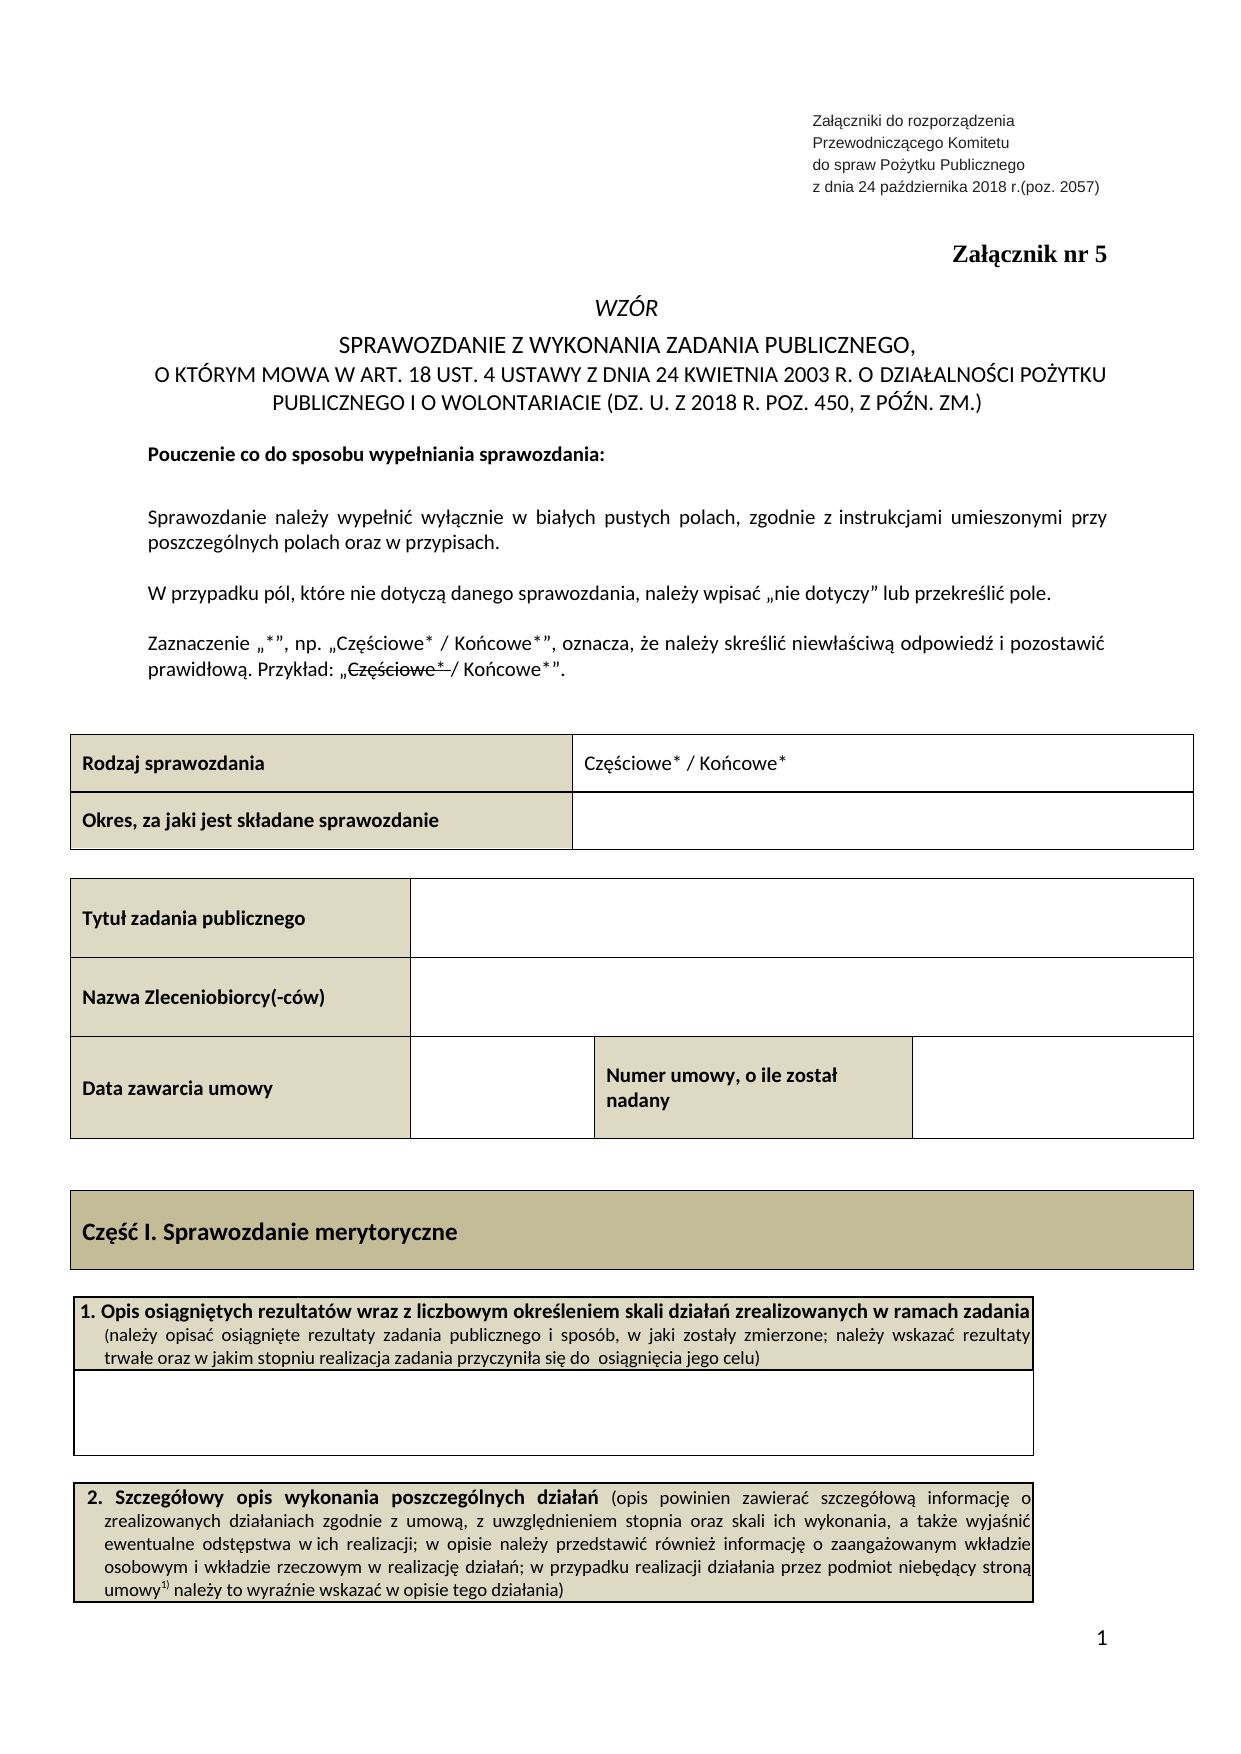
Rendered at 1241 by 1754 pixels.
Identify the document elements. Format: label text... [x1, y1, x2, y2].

table_cell [913, 1037, 1193, 1138]
table_cell [411, 1037, 594, 1138]
text Załączniki do rozporządzenia Przewodniczącego Komitetu do spraw Pożytku Publicznego z dnia 24 października 2018 r.(poz. 2057) [812, 112, 1107, 196]
table_header Część I. Sprawozdanie merytoryczne [71, 1191, 1193, 1269]
table_cell Okres, za jaki jest składane sprawozdanie [71, 793, 572, 848]
table_cell Data zawarcia umowy [71, 1037, 410, 1138]
title WZÓR [148, 293, 1107, 323]
table_header 1. Opis osiągniętych rezultatów wraz z liczbowym określeniem skali działań zrealizowanych w ramach zadania (należy opisać osiągnięte rezultaty zadania publicznego i sposób, w jaki zostały zmierzone; należy wskazać rezultaty trwałe oraz w jakim stopniu realizacja zadania przyczyniła się do osiągnięcia jego celu) [75, 1298, 1032, 1369]
table_cell [75, 1371, 1033, 1455]
table_cell [411, 958, 1193, 1036]
table_header [411, 879, 1193, 957]
table_cell Numer umowy, o ile został nadany [595, 1037, 912, 1138]
table_header Rodzaj sprawozdania [71, 735, 572, 791]
table_cell Nazwa Zleceniobiorcy(-ców) [71, 958, 410, 1036]
text Załącznik nr 5 [148, 239, 1107, 268]
table_cell [573, 793, 1193, 848]
text O KTÓRYM MOWA W ART. 18 UST. 4 USTAWY Z DNIA 24 KWIETNIA 2003 R. O DZIAŁALNOŚCI POŻYTKU PUBLICZNEGO I O WOLONTARIACIE (DZ. U. Z 2018 R. POZ. 450, Z PÓŹN. ZM.) [148, 360, 1107, 416]
text Zaznaczenie „*”, np. „Częściowe* / Końcowe*”, oznacza, że należy skreślić niewłaściwą odpowiedź i pozostawić prawidłową. Przykład: „Częściowe* / Końcowe*”. [148, 630, 1107, 681]
table_header Tytuł zadania publicznego [71, 879, 410, 957]
text Pouczenie co do sposobu wypełniania sprawozdania: [148, 441, 1240, 466]
text Sprawozdanie należy wypełnić wyłącznie w białych pustych polach, zgodnie z instrukcjami umieszonymi przy poszczególnych polach oraz w przypisach. [148, 504, 1107, 555]
table_header Częściowe* / Końcowe* [573, 735, 1193, 791]
text SPRAWOZDANIE Z WYKONANIA ZADANIA PUBLICZNEGO, [148, 329, 1107, 360]
text W przypadku pól, które nie dotyczą danego sprawozdania, należy wpisać „nie dotyczy” lub przekreślić pole. [148, 580, 1107, 605]
table_header 2. Szczegółowy opis wykonania poszczególnych działań (opis powinien zawierać szczegółową informację o zrealizowanych działaniach zgodnie z umową, z uwzględnieniem stopnia oraz skali ich wykonania, a także wyjaśnić ewentualne odstępstwa w ich realizacji; w opisie należy przedstawić również informację o zaangażowanym wkładzie osobowym i wkładzie rzeczowym w realizację działań; w przypadku realizacji działania przez podmiot niebędący stroną umowy) należy to wyraźnie wskazać w opisie tego działania) [75, 1484, 1032, 1601]
